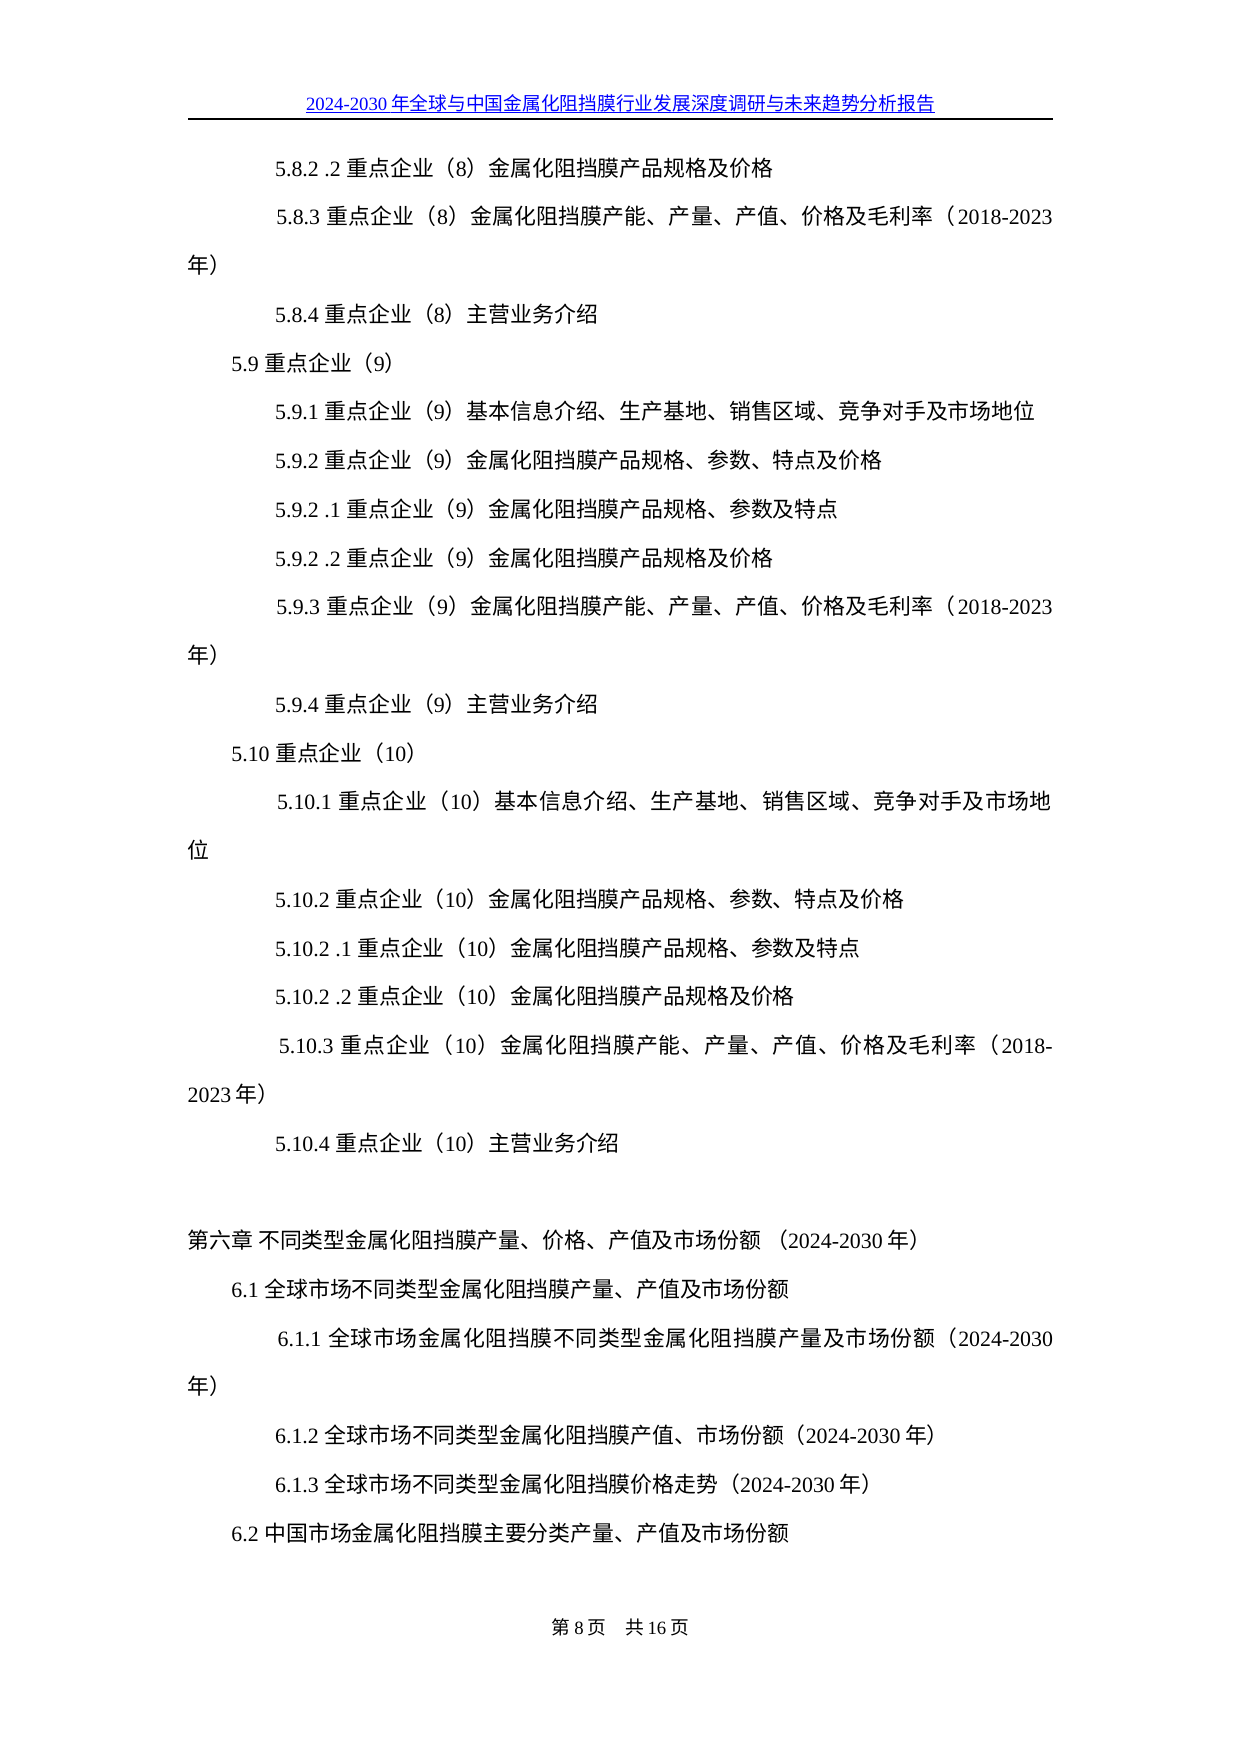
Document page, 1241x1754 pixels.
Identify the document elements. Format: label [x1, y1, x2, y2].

text [187, 150, 1053, 1548]
